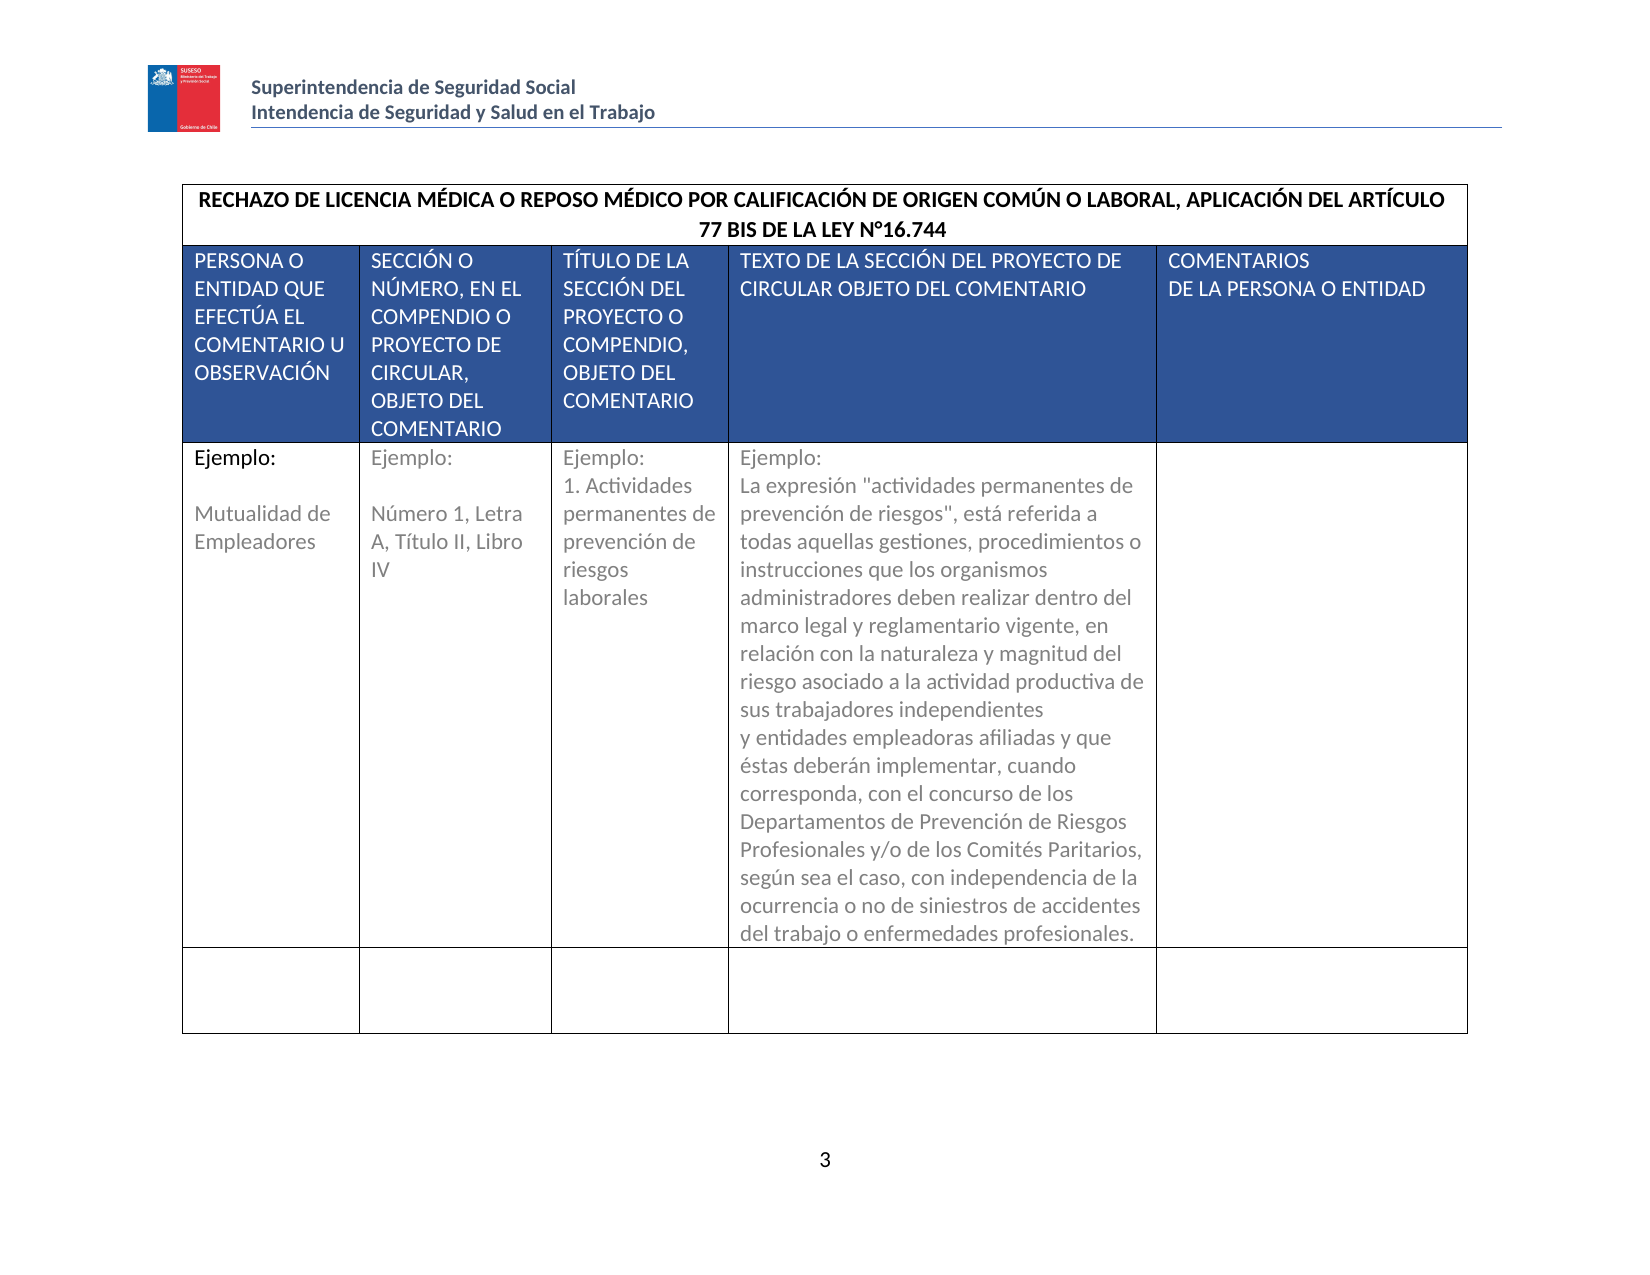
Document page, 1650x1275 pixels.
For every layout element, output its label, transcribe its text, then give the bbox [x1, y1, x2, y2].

table_cell TEXTO DE LA SECCIÓN DEL PROYECTO DE CIRCULAR OBJETO DEL COMENTARIO [729, 246, 1156, 442]
table_header RECHAZO DE LICENCIA MÉDICA O REPOSO MÉDICO POR CALIFICACIÓN DE ORIGEN COMÚN O LABORAL, APLICACIÓN DEL ARTÍCULO 77 BIS DE LA LEY N°16.744 [183, 185, 1467, 245]
table_cell Ejemplo: Número 1, Letra A, Título II, Libro IV [360, 443, 551, 947]
table_cell Ejemplo: 1. Actividades permanentes de prevención de riesgos laborales [552, 443, 728, 947]
table_cell [360, 948, 551, 1032]
table_cell SECCIÓN O NÚMERO, EN EL COMPENDIO O PROYECTO DE CIRCULAR, OBJETO DEL COMENTARIO [360, 246, 551, 442]
table_cell PERSONA O ENTIDAD QUE EFECTÚA EL COMENTARIO U OBSERVACIÓN [183, 246, 359, 442]
table_cell [729, 948, 1156, 1032]
table_cell [552, 948, 728, 1032]
table_cell [183, 948, 359, 1032]
table_cell Ejemplo: La expresión "actividades permanentes de prevención de riesgos", está referida a todas aquellas gestiones, procedimientos o instrucciones que los organismos administradores deben realizar dentro del marco legal y reglamentario vigente, en relación con la naturaleza y magnitud del riesgo asociado a la actividad productiva de sus trabajadores independientes y entidades empleadoras afiliadas y que éstas deberán implementar, cuando corresponda, con el concurso de los Departamentos de Prevención de Riesgos Profesionales y/o de los Comités Paritarios, según sea el caso, con independencia de la ocurrencia o no de siniestros de accidentes del trabajo o enfermedades profesionales. [729, 443, 1156, 947]
table_cell COMENTARIOS DE LA PERSONA O ENTIDAD [1157, 246, 1467, 442]
table_cell Ejemplo: Mutualidad de Empleadores [183, 443, 359, 947]
table_cell TÍTULO DE LA SECCIÓN DEL PROYECTO O COMPENDIO, OBJETO DEL COMENTARIO [552, 246, 728, 442]
table_cell [1157, 948, 1467, 1032]
table_cell [1157, 443, 1467, 947]
picture [147, 65, 221, 132]
